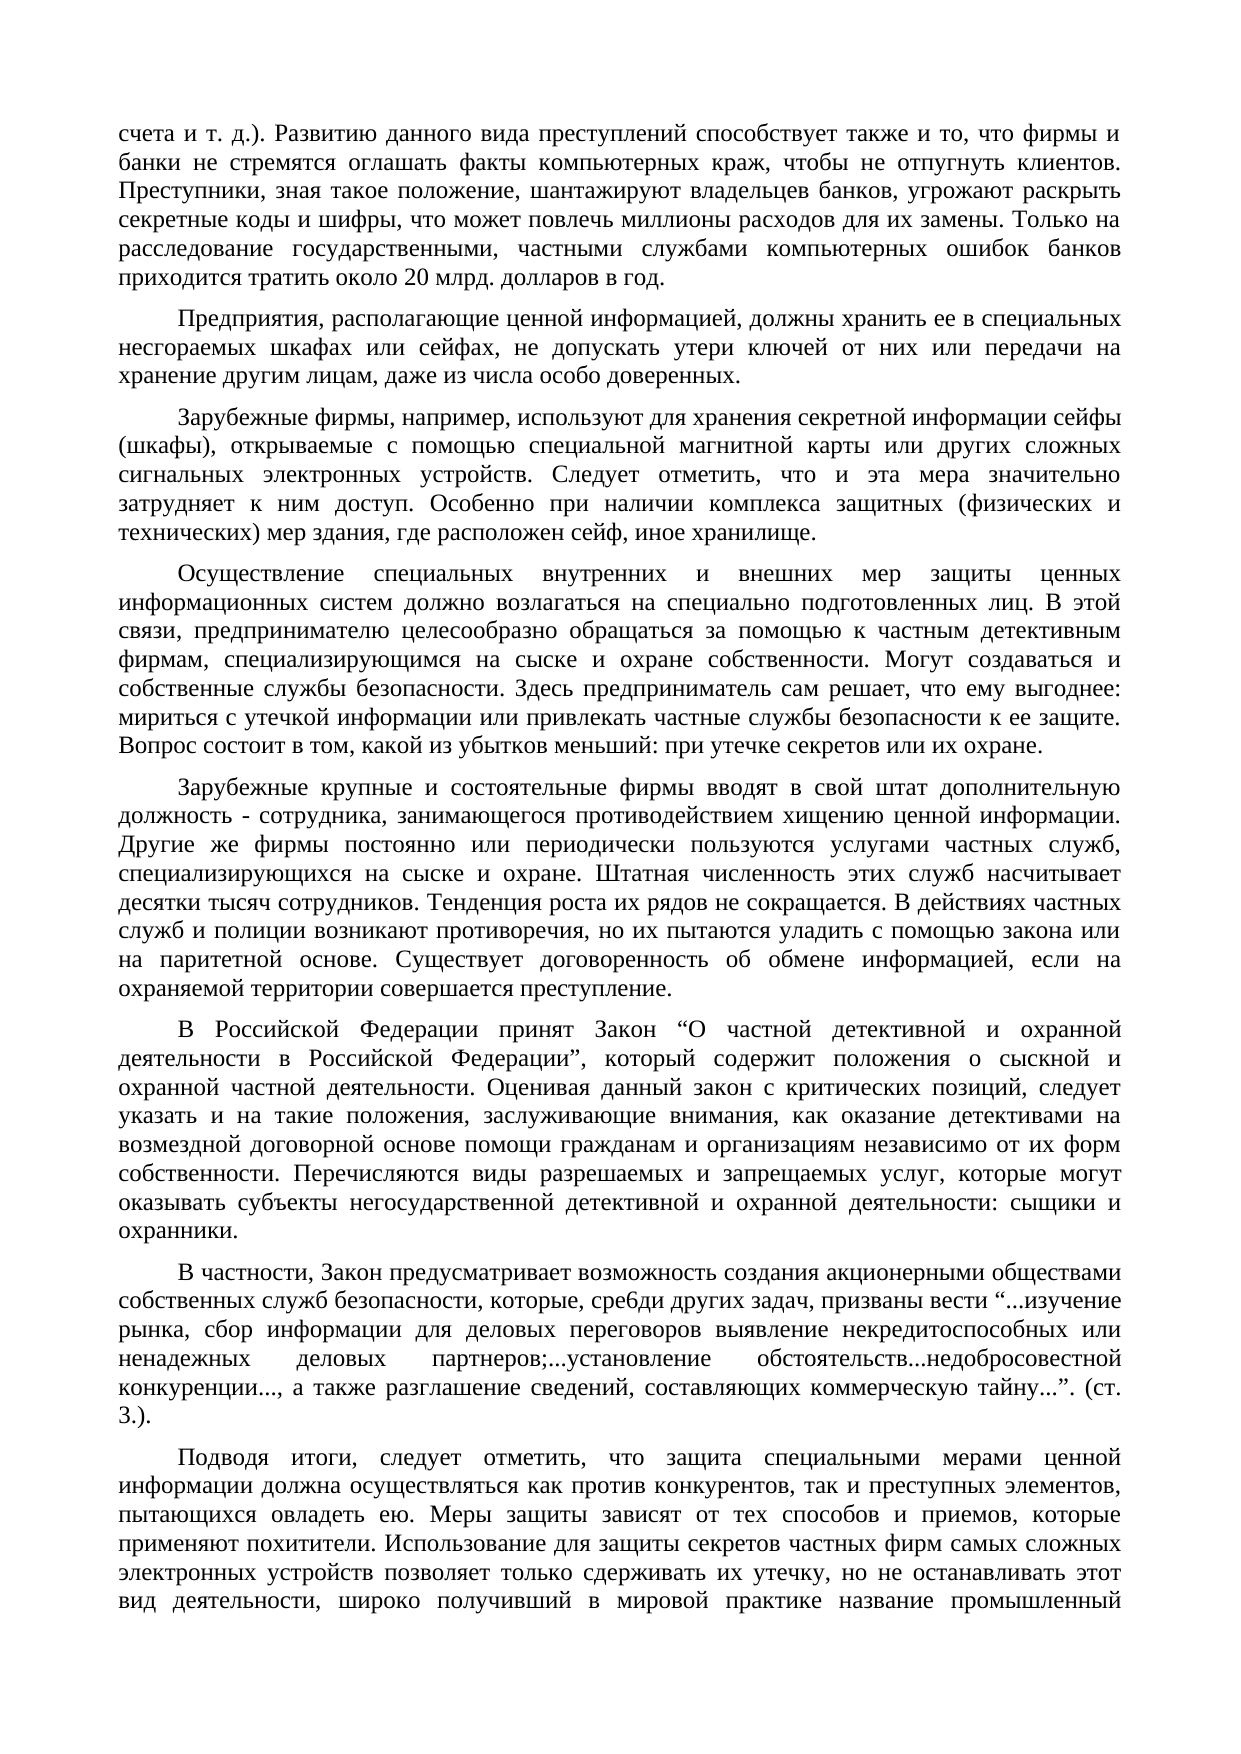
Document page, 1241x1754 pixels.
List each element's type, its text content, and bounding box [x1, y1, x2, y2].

text В частности, Закон предусматривает возможность создания акционерными обществами собственных служб безопасности, которые, сре6ди других задач, призваны вести “...изучение рынка, сбор информации для деловых переговоров выявление некредитоспособных или ненадежных деловых партнеров;...установление обстоятельств...недобросовестной конкуренции..., а также разглашение сведений, составляющих коммерческую тайну...”. (ст. 3.). [118, 1257, 1122, 1429]
text Зарубежные фирмы, например, используют для хранения секретной информации сейфы (шкафы), открываемые с помощью специальной магнитной карты или других сложных сигнальных электронных устройств. Следует отметить, что и эта мера значительно затрудняет к ним доступ. Особенно при наличии комплекса защитных (физических и технических) мер здания, где расположен сейф, иное хранилище. [118, 402, 1122, 546]
text В Российской Федерации принят Закон “О частной детективной и охранной деятельности в Российской Федерации”, который содержит положения о сыскной и охранной частной деятельности. Оценивая данный закон с критических позиций, следует указать и на такие положения, заслуживающие внимания, как оказание детективами на возмездной договорной основе помощи гражданам и организациям независимо от их форм собственности. Перечисляются виды разрешаемых и запрещаемых услуг, которые могут оказывать субъекты негосударственной детективной и охранной деятельности: сыщики и охранники. [118, 1014, 1122, 1244]
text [118, 1442, 1122, 1614]
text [118, 118, 1122, 291]
text Зарубежные крупные и состоятельные фирмы вводят в свой штат дополнительную должность - сотрудника, занимающегося противодействием хищению ценной информации. Другие же фирмы постоянно или периодически пользуются услугами частных служб, специализирующихся на сыске и охране. Штатная численность этих служб насчитывает десятки тысяч сотрудников. Тенденция роста их рядов не сокращается. В действиях частных служб и полиции возникают противоречия, но их пытаются уладить с помощью закона или на паритетной основе. Существует договоренность об обмене информацией, если на охраняемой территории совершается преступление. [118, 772, 1122, 1002]
text Осуществление специальных внутренних и внешних мер защиты ценных информационных систем должно возлагаться на специально подготовленных лиц. В этой связи, предпринимателю целесообразно обращаться за помощью к частным детективным фирмам, специализирующимся на сыске и охране собственности. Могут создаваться и собственные службы безопасности. Здесь предприниматель сам решает, что ему выгоднее: мириться с утечкой информации или привлекать частные службы безопасности к ее защите. Вопрос состоит в том, какой из убытков меньший: при утечке секретов или их охране. [118, 558, 1122, 759]
text Предприятия, располагающие ценной информацией, должны хранить ее в специальных несгораемых шкафах или сейфах, не допускать утери ключей от них или передачи на хранение другим лицам, даже из числа особо доверенных. [118, 303, 1122, 389]
